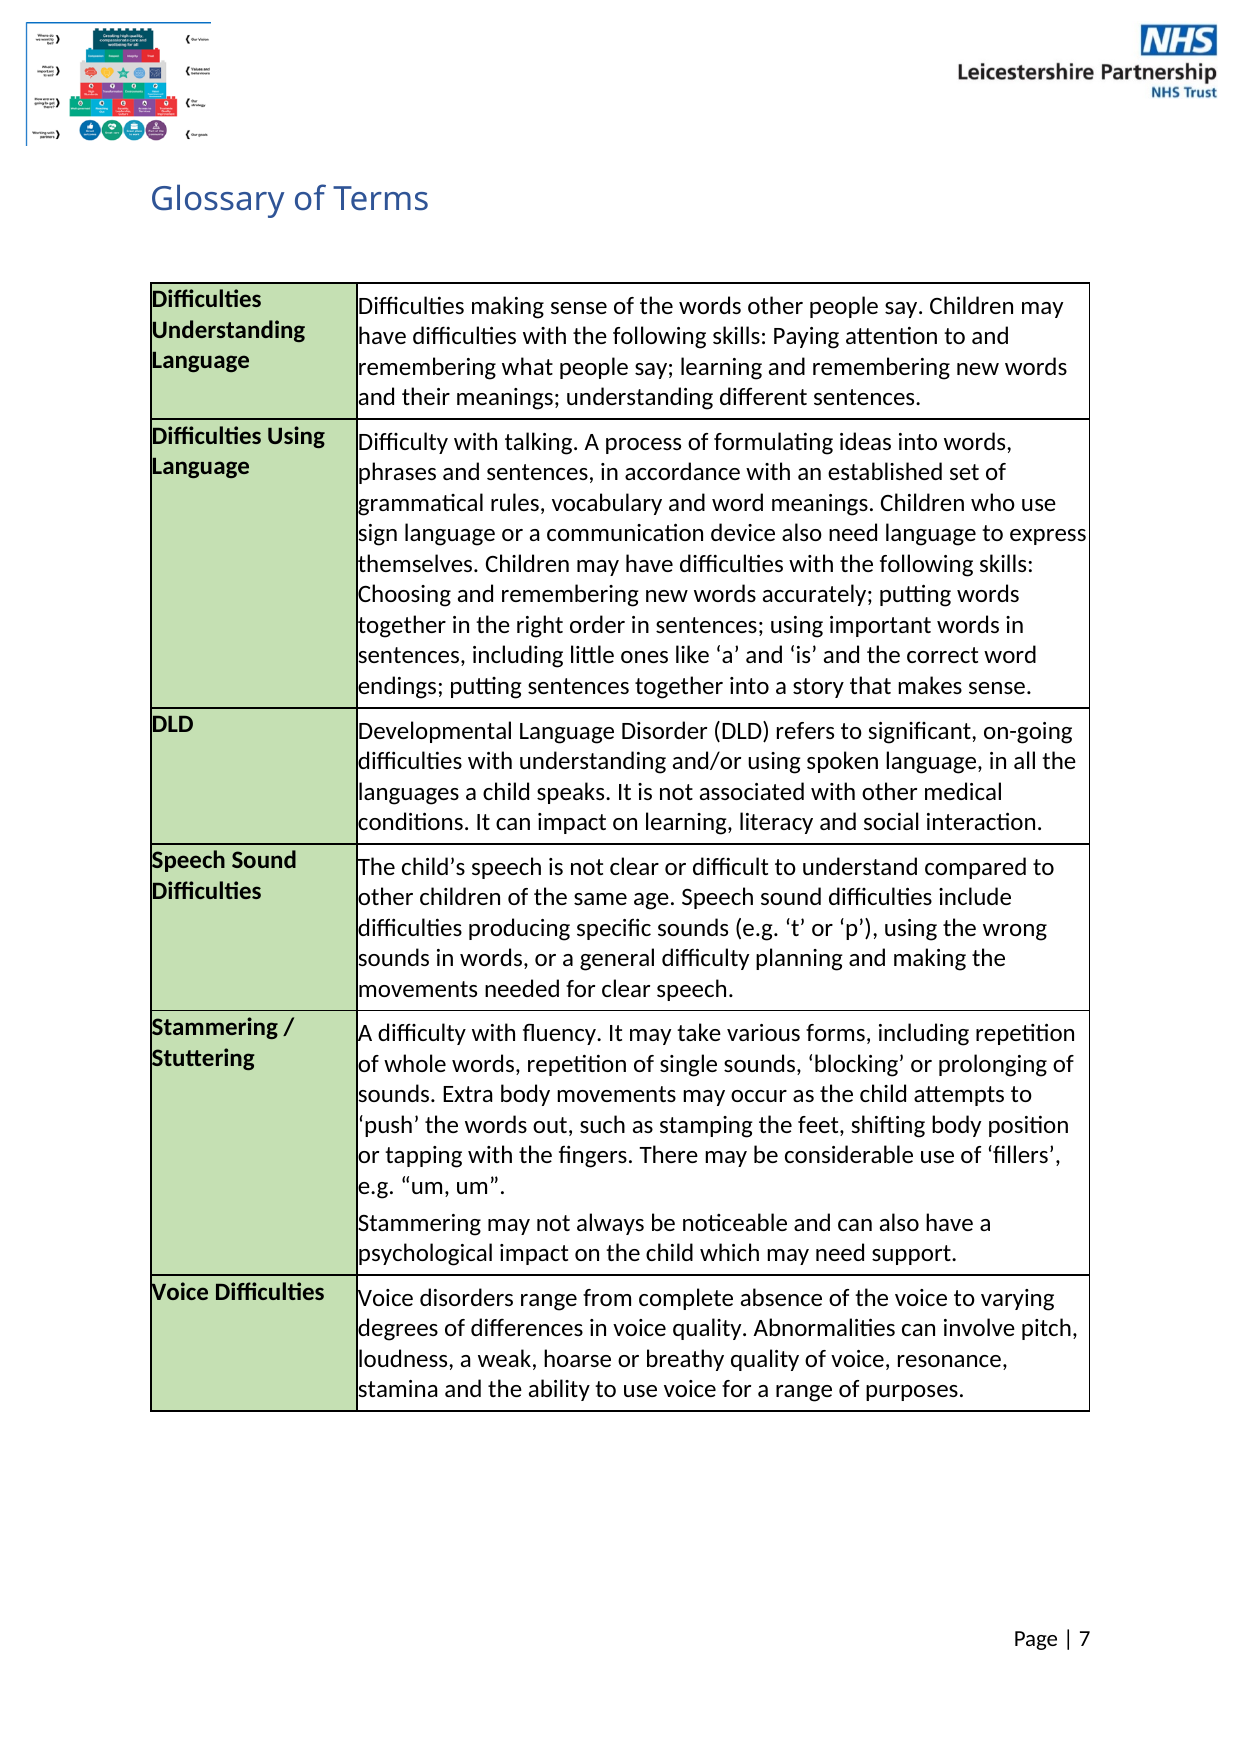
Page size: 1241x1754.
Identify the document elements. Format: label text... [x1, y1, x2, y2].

table_header Difficulties Understanding Language [152, 284, 356, 418]
table_cell The child’s speech is not clear or difficult to understand compared to other children of the same age. Speech sound difficulties include difficulties producing specific sounds (e.g. ‘t’ or ‘p’), using the wrong sounds in words, or a general difficulty planning and making the movements needed for clear speech. [358, 845, 1089, 1010]
table_cell Developmental Language Disorder (DLD) refers to significant, on-going difficulties with understanding and/or using spoken language, in all the languages a child speaks. It is not associated with other medical conditions. It can impact on learning, literacy and social interaction. [358, 709, 1089, 843]
table_cell Difficulties Using Language [152, 420, 356, 707]
table_cell DLD [152, 709, 356, 843]
table_cell Stammering / Stuttering [152, 1011, 356, 1274]
table_cell Voice disorders range from complete absence of the voice to varying degrees of differences in voice quality. Abnormalities can involve pitch, loudness, a weak, hoarse or breathy quality of voice, resonance, stamina and the ability to use voice for a range of purposes. [358, 1276, 1089, 1410]
table_cell A difficulty with fluency. It may take various forms, including repetition of whole words, repetition of single sounds, ‘blocking’ or prolonging of sounds. Extra body movements may occur as the child attempts to ‘push’ the words out, such as stamping the feet, shifting body position or tapping with the fingers. There may be considerable use of ‘fillers’, e.g. “um, um”. Stammering may not always be noticeable and can also have a psychological impact on the child which may need support. [358, 1011, 1089, 1274]
picture [956, 21, 1219, 99]
subtitle Glossary of Terms [150, 175, 1090, 220]
picture [23, 22, 211, 144]
table_cell Voice Difficulties [152, 1276, 356, 1410]
table_header Difficulties making sense of the words other people say. Children may have difficulties with the following skills: Paying attention to and remembering what people say; learning and remembering new words and their meanings; understanding different sentences. [358, 284, 1089, 418]
table_cell Difficulty with talking. A process of formulating ideas into words, phrases and sentences, in accordance with an established set of grammatical rules, vocabulary and word meanings. Children who use sign language or a communication device also need language to express themselves. Children may have difficulties with the following skills: Choosing and remembering new words accurately; putting words together in the right order in sentences; using important words in sentences, including little ones like ‘a’ and ‘is’ and the correct word endings; putting sentences together into a story that makes sense. [358, 420, 1089, 707]
table_cell Speech Sound Difficulties [152, 845, 356, 1010]
